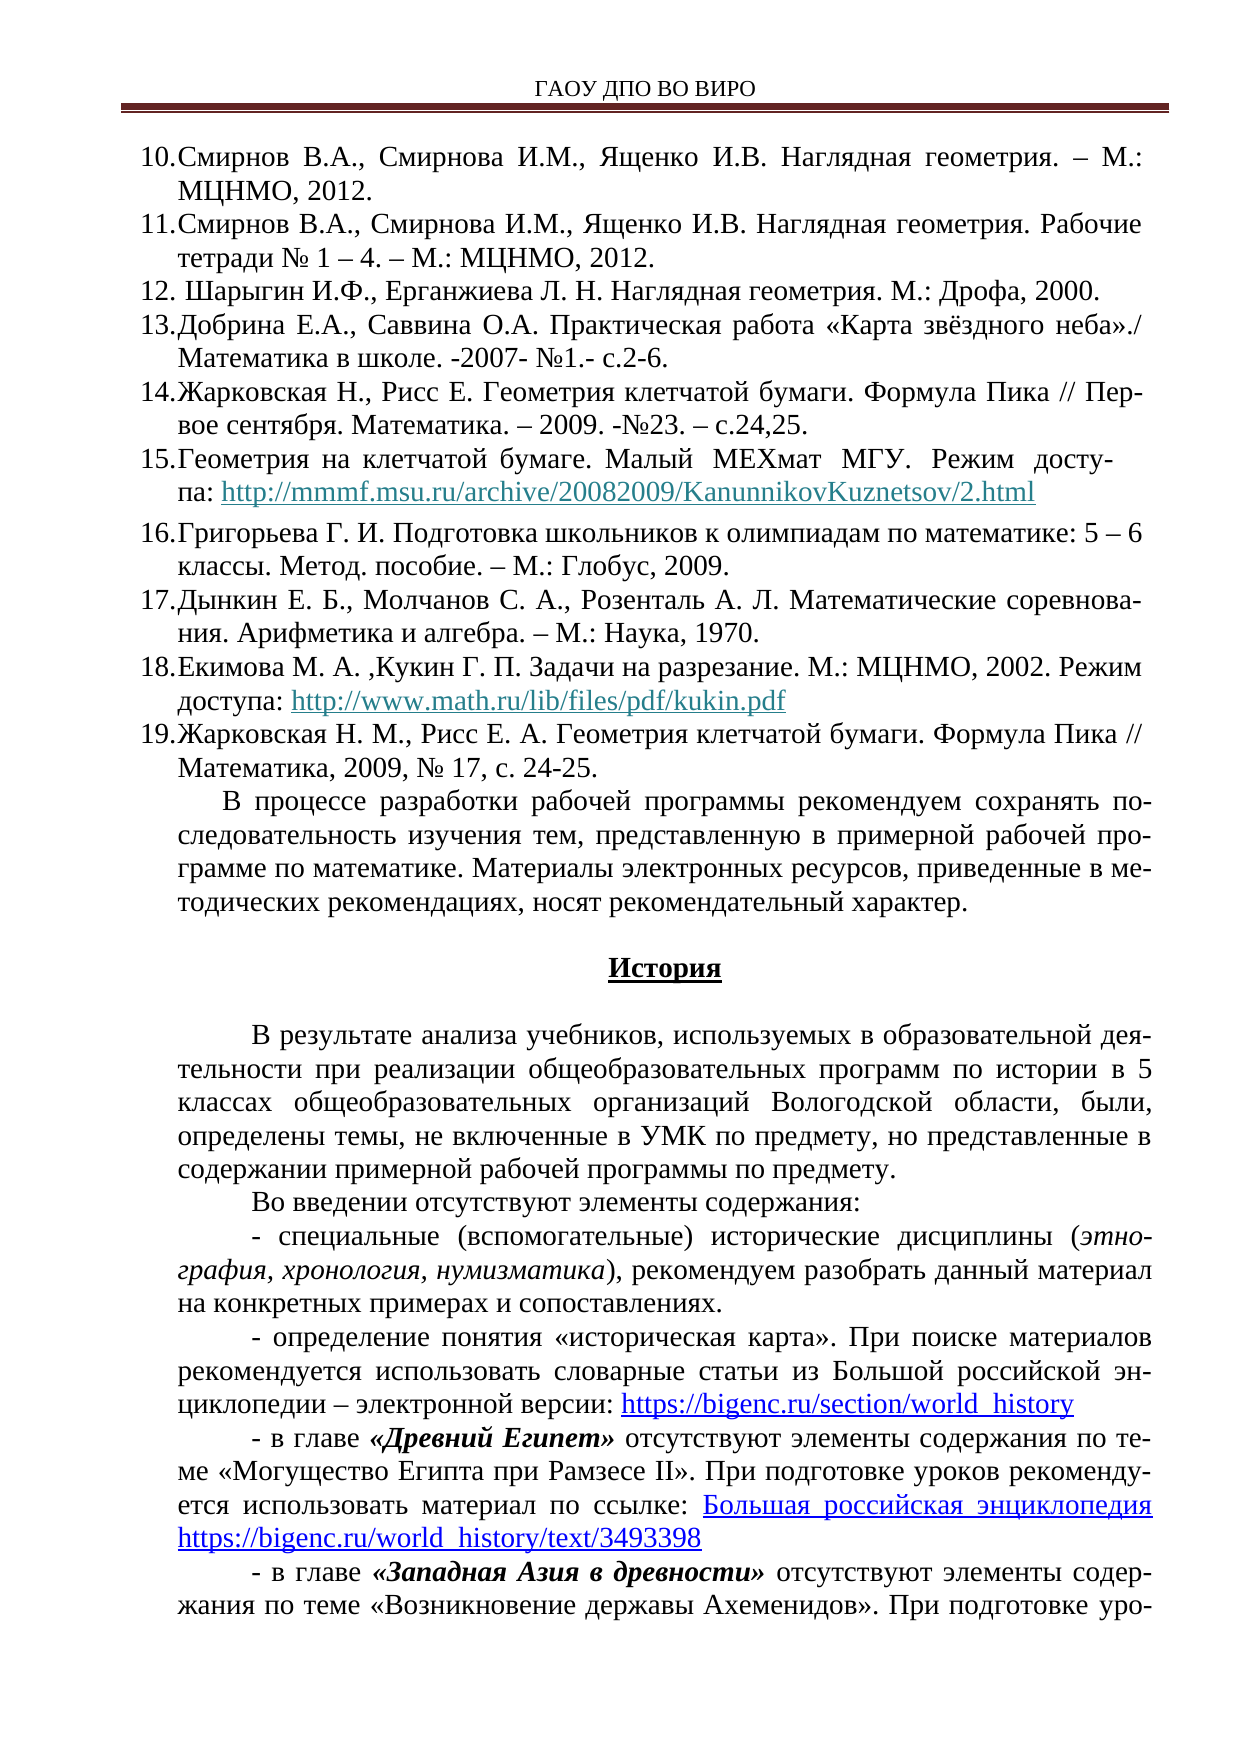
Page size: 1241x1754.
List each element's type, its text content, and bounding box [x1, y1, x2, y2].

list Добрина Е.А., Саввина О.А. Практическая работа «Карта звёздного неба»./ Математика в школе. -2007- №1.- с.2-6. [140, 307, 1152, 374]
list Геометрия на клетчатой бумаге. Малый МЕХмат МГУ. Режим досту- па: http://mmmf.msu.ru/archive/20082009/KanunnikovKuznetsov/2.html [140, 441, 1152, 508]
list Дынкин Е. Б., Молчанов С. А., Розенталь А. Л. Математические соревнова- ния. Арифметика и алгебра. – М.: Наука, 1970. [140, 582, 1152, 649]
list Жарковская Н. М., Рисс Е. А. Геометрия клетчатой бумаги. Формула Пика // Математика, 2009, № 17, с. 24-25. [140, 716, 1152, 783]
list специальные (вспомогательные) исторические дисциплины (этно- графия, хронология, нумизматика), рекомендуем разобрать данный материал на конкретных примерах и сопоставлениях. [177, 1218, 1153, 1319]
list Шарыгин И.Ф., Ерганжиева Л. Н. Наглядная геометрия. М.: Дрофа, 2000. [140, 273, 1169, 307]
list Григорьева Г. И. Подготовка школьников к олимпиадам по математике: 5 – 6 классы. Метод. пособие. – М.: Глобус, 2009. [140, 515, 1152, 582]
text В результате анализа учебников, используемых в образовательной дея- тельности при реализации общеобразовательных программ по истории в 5 классах общеобразовательных организаций Вологодской области, были, определены темы, не включенные в УМК по предмету, но представленные в содержании примерной рабочей программы по предмету. [177, 1017, 1152, 1185]
text В процессе разработки рабочей программы рекомендуем сохранять по- следовательность изучения тем, представленную в примерной рабочей про- грамме по математике. Материалы электронных ресурсов, приведенные в ме- тодических рекомендациях, носят рекомендательный характер. [177, 783, 1153, 917]
list в главе «Древний Египет» отсутствуют элементы содержания по те- ме «Могущество Египта при Рамзесе II». При подготовке уроков рекоменду- ется использовать материал по ссылке: Большая российская энциклопедия https://bigenc.ru/world_history/text/3493398 [177, 1420, 1152, 1554]
list определение понятия «историческая карта». При поиске материалов рекомендуется использовать словарные статьи из Большой российской эн- циклопедии – электронной версии: https://bigenc.ru/section/world_history [177, 1319, 1153, 1420]
text Во введении отсутствуют элементы содержания: [251, 1185, 1169, 1218]
list Смирнов В.А., Смирнова И.М., Ященко И.В. Наглядная геометрия. – М.: МЦНМО, 2012. [140, 139, 1152, 206]
list Смирнов В.А., Смирнова И.М., Ященко И.В. Наглядная геометрия. Рабочие тетради № 1 – 4. – М.: МЦНМО, 2012. [140, 206, 1152, 273]
text История [469, 951, 860, 984]
list Жарковская Н., Рисс Е. Геометрия клетчатой бумаги. Формула Пика // Пер- вое сентября. Математика. – 2009. -№23. – с.24,25. [140, 374, 1153, 441]
list Екимова М. А. ,Кукин Г. П. Задачи на разрезание. М.: МЦНМО, 2002. Режим доступа: http://www.math.ru/lib/files/pdf/kukin.pdf [140, 649, 1152, 716]
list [177, 1554, 1152, 1621]
